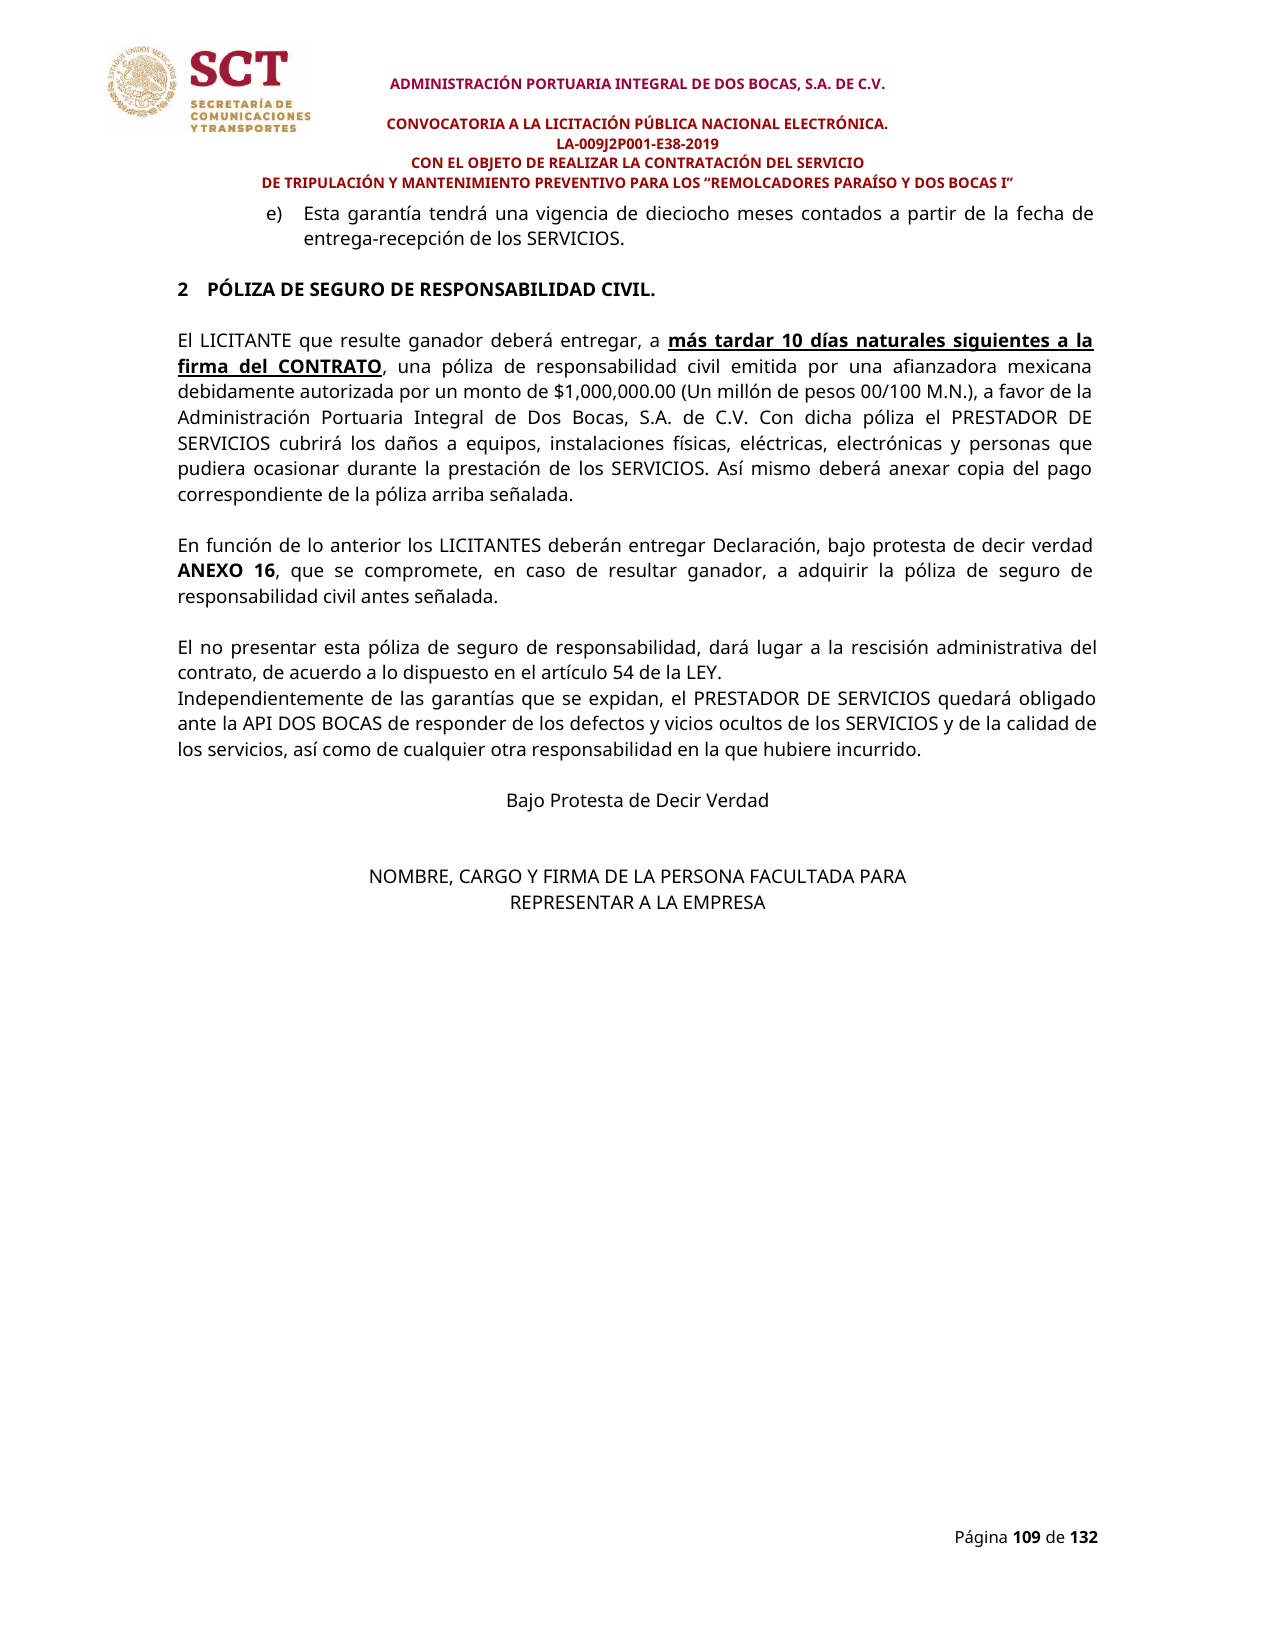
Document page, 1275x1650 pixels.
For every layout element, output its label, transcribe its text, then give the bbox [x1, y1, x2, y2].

text El LICITANTE que resulte ganador deberá entregar, a más tardar 10 días naturales siguientes a la firma del CONTRATO, una póliza de responsabilidad civil emitida por una afianzadora mexicana debidamente autorizada por un monto de $1,000,000.00 (Un millón de pesos 00/100 M.N.), a favor de la Administración Portuaria Integral de Dos Bocas, S.A. de C.V. Con dicha póliza el PRESTADOR DE SERVICIOS cubrirá los daños a equipos, instalaciones físicas, eléctricas, electrónicas y personas que pudiera ocasionar durante la prestación de los SERVICIOS. Así mismo deberá anexar copia del pago correspondiente de la póliza arriba señalada. [177, 328, 1093, 506]
text En función de lo anterior los LICITANTES deberán entregar Declaración, bajo protesta de decir verdad ANEXO 16, que se compromete, en caso de resultar ganador, a adquirir la póliza de seguro de responsabilidad civil antes señalada. [177, 532, 1093, 608]
text El no presentar esta póliza de seguro de responsabilidad, dará lugar a la rescisión administrativa del contrato, de acuerdo a lo dispuesto en el artículo 54 de la LEY. [177, 634, 1098, 685]
text Independientemente de las garantías que se expidan, el PRESTADOR DE SERVICIOS quedará obligado ante la API DOS BOCAS de responder de los defectos y vicios ocultos de los SERVICIOS y de la calidad de los servicios, así como de cualquier otra responsabilidad en la que hubiere incurrido. [177, 685, 1098, 762]
list Esta garantía tendrá una vigencia de dieciocho meses contados a partir de la fecha de entrega-recepción de los SERVICIOS. [266, 200, 1095, 251]
text Bajo Protesta de Decir Verdad [177, 787, 1098, 813]
text 2 PÓLIZA DE SEGURO DE RESPONSABILIDAD CIVIL. [177, 277, 1098, 302]
text REPRESENTAR A LA EMPRESA [177, 889, 1098, 915]
text NOMBRE, CARGO Y FIRMA DE LA PERSONA FACULTADA PARA [177, 864, 1098, 889]
picture [107, 46, 311, 132]
